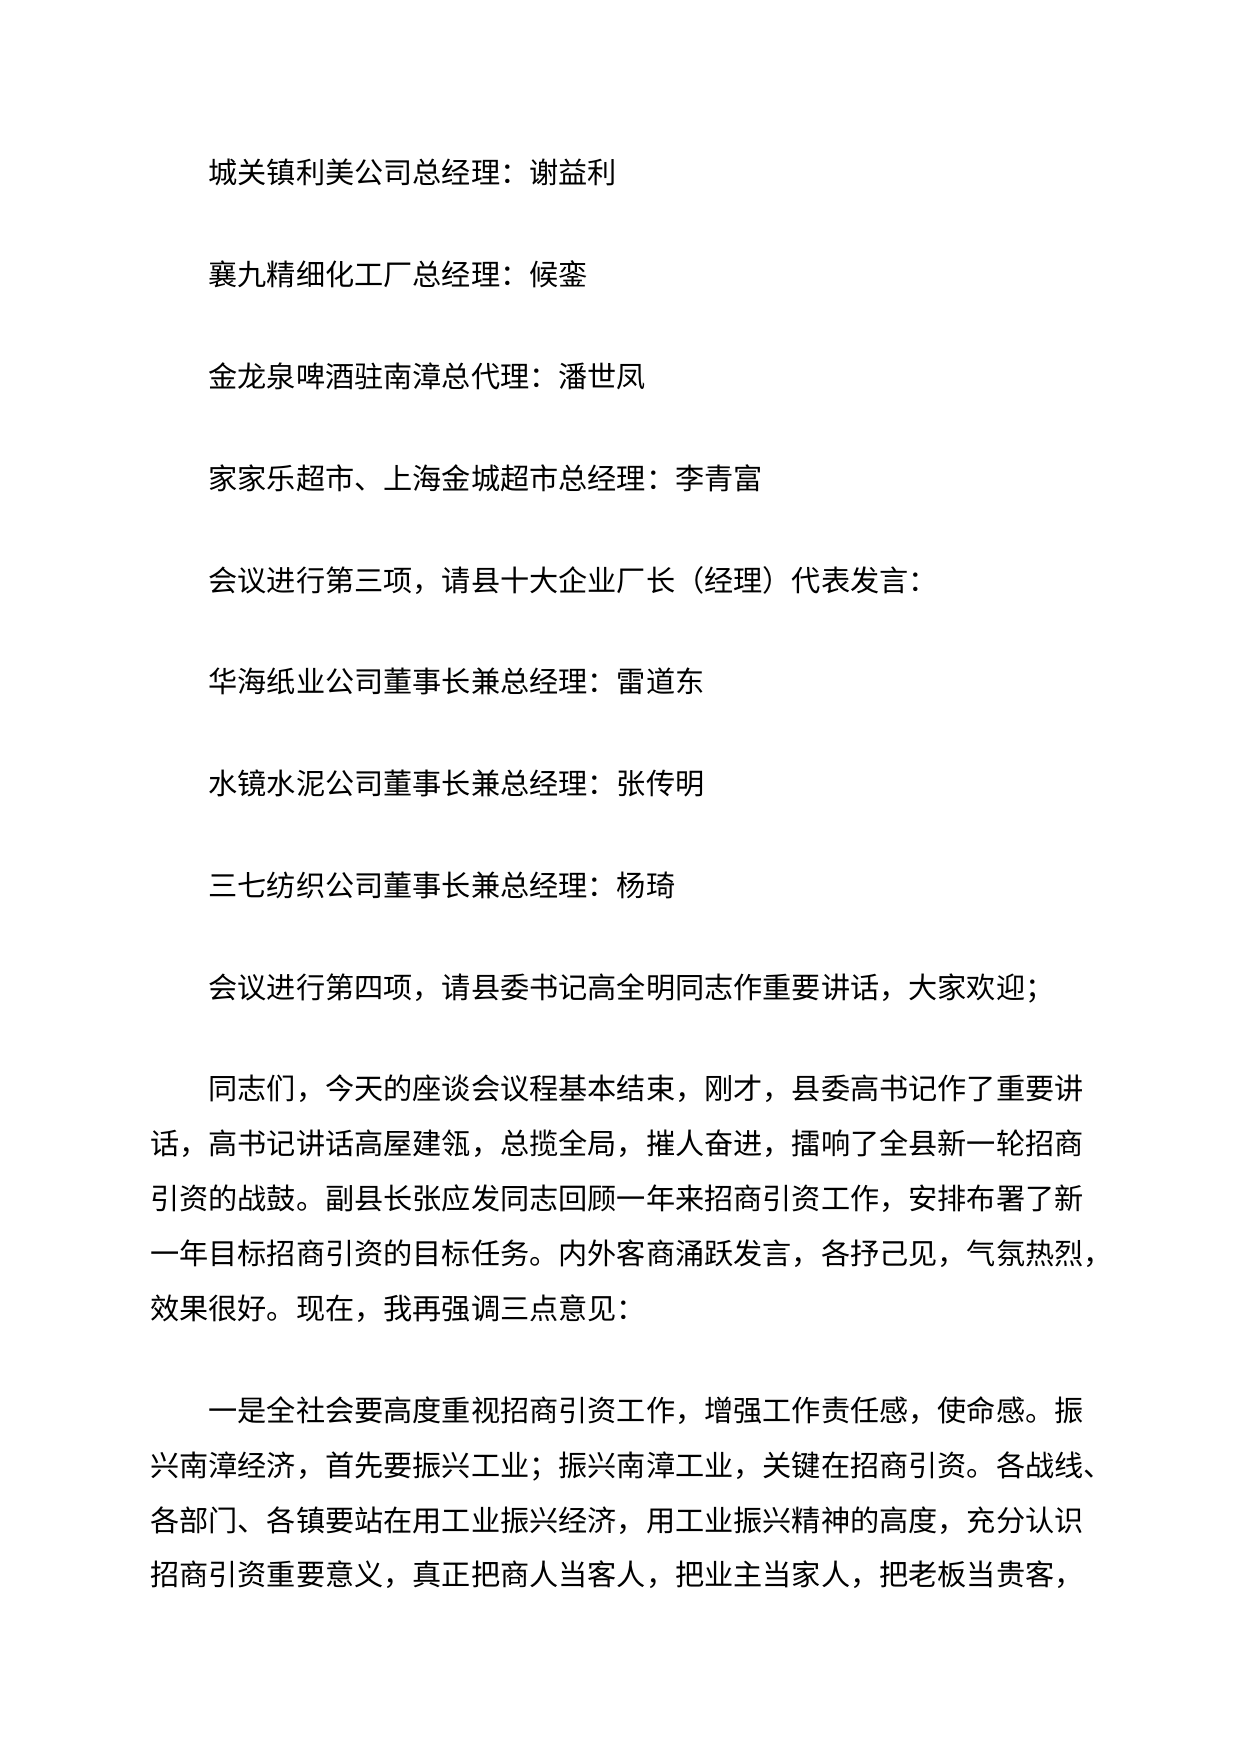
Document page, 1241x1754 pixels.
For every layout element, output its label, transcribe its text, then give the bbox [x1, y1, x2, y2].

text 城关镇利美公司总经理：谢益利 [150, 150, 1090, 192]
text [150, 1387, 1090, 1594]
text 水镜水泥公司董事长兼总经理：张传明 [150, 761, 1090, 803]
text 三七纺织公司董事长兼总经理：杨琦 [150, 862, 1090, 905]
text 会议进行第三项，请县十大企业厂长（经理）代表发言： [150, 557, 1090, 599]
text 同志们，今天的座谈会议程基本结束，刚才，县委高书记作了重要讲话，高书记讲话高屋建瓴，总揽全局，摧人奋进，擂响了全县新一轮招商引资的战鼓。副县长张应发同志回顾一年来招商引资工作，安排布署了新一年目标招商引资的目标任务。内外客商涌跃发言，各抒己见，气氛热烈，效果很好。现在，我再强调三点意见： [150, 1066, 1090, 1328]
text 金龙泉啤酒驻南漳总代理：潘世凤 [150, 353, 1090, 396]
text 华海纸业公司董事长兼总经理：雷道东 [150, 659, 1090, 701]
text 襄九精细化工厂总经理：候銮 [150, 252, 1090, 294]
text 会议进行第四项，请县委书记高全明同志作重要讲话，大家欢迎； [150, 964, 1090, 1006]
text 家家乐超市、上海金城超市总经理：李青富 [150, 455, 1090, 498]
